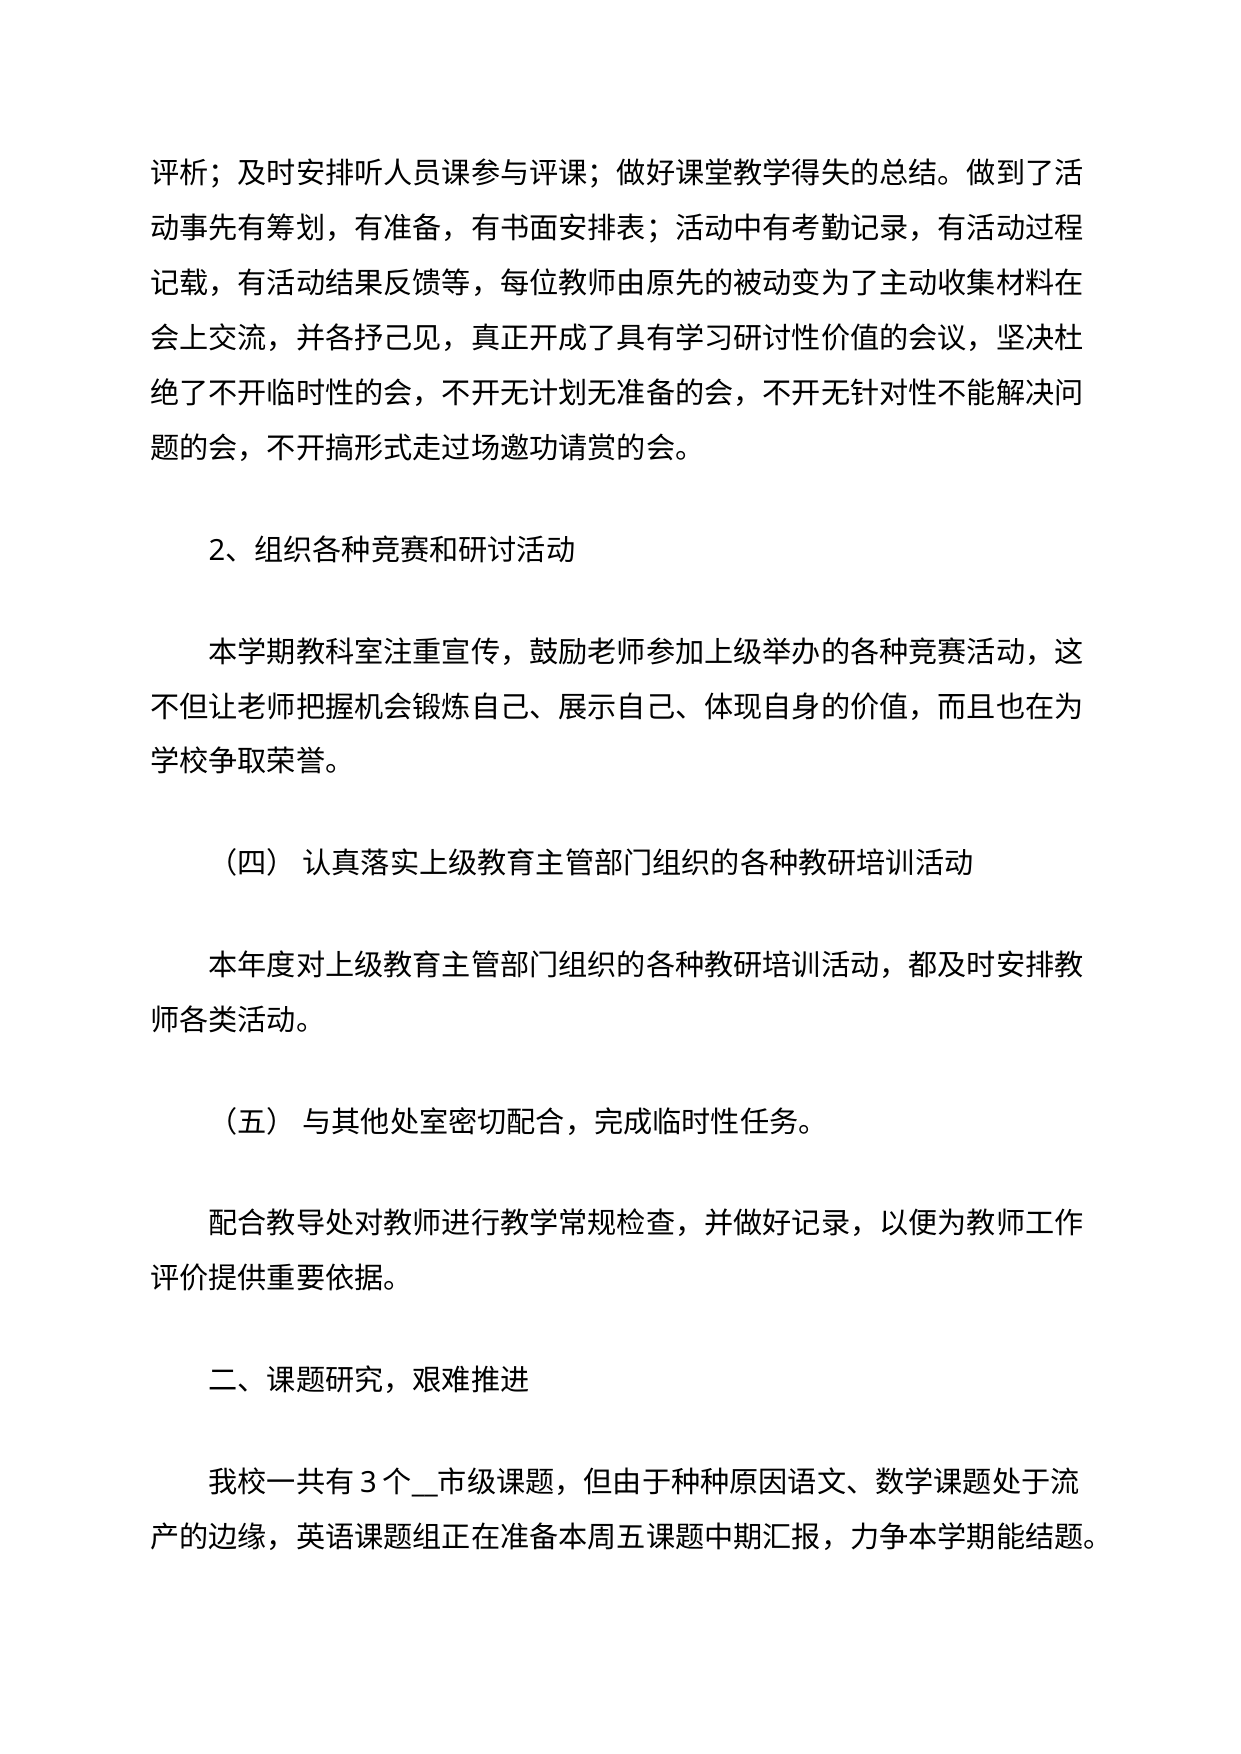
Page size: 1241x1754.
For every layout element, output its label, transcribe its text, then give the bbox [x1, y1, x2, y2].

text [150, 150, 1090, 467]
text 本学期教科室注重宣传，鼓励老师参加上级举办的各种竞赛活动，这不但让老师把握机会锻炼自己、展示自己、体现自身的价值，而且也在为学校争取荣誉。 [150, 628, 1090, 780]
text 本年度对上级教育主管部门组织的各种教研培训活动，都及时安排教师各类活动。 [150, 942, 1090, 1039]
text 我校一共有3个__市级课题，但由于种种原因语文、数学课题处于流产的边缘，英语课题组正在准备本周五课题中期汇报，力争本学期能结题。 [150, 1458, 1090, 1556]
text （五） 与其他处室密切配合，完成临时性任务。 [150, 1098, 1090, 1141]
text 二、课题研究，艰难推进 [150, 1357, 1090, 1399]
text 2、组织各种竞赛和研讨活动 [150, 526, 1090, 569]
text （四） 认真落实上级教育主管部门组织的各种教研培训活动 [150, 840, 1090, 882]
text 配合教导处对教师进行教学常规检查，并做好记录，以便为教师工作评价提供重要依据。 [150, 1200, 1090, 1297]
